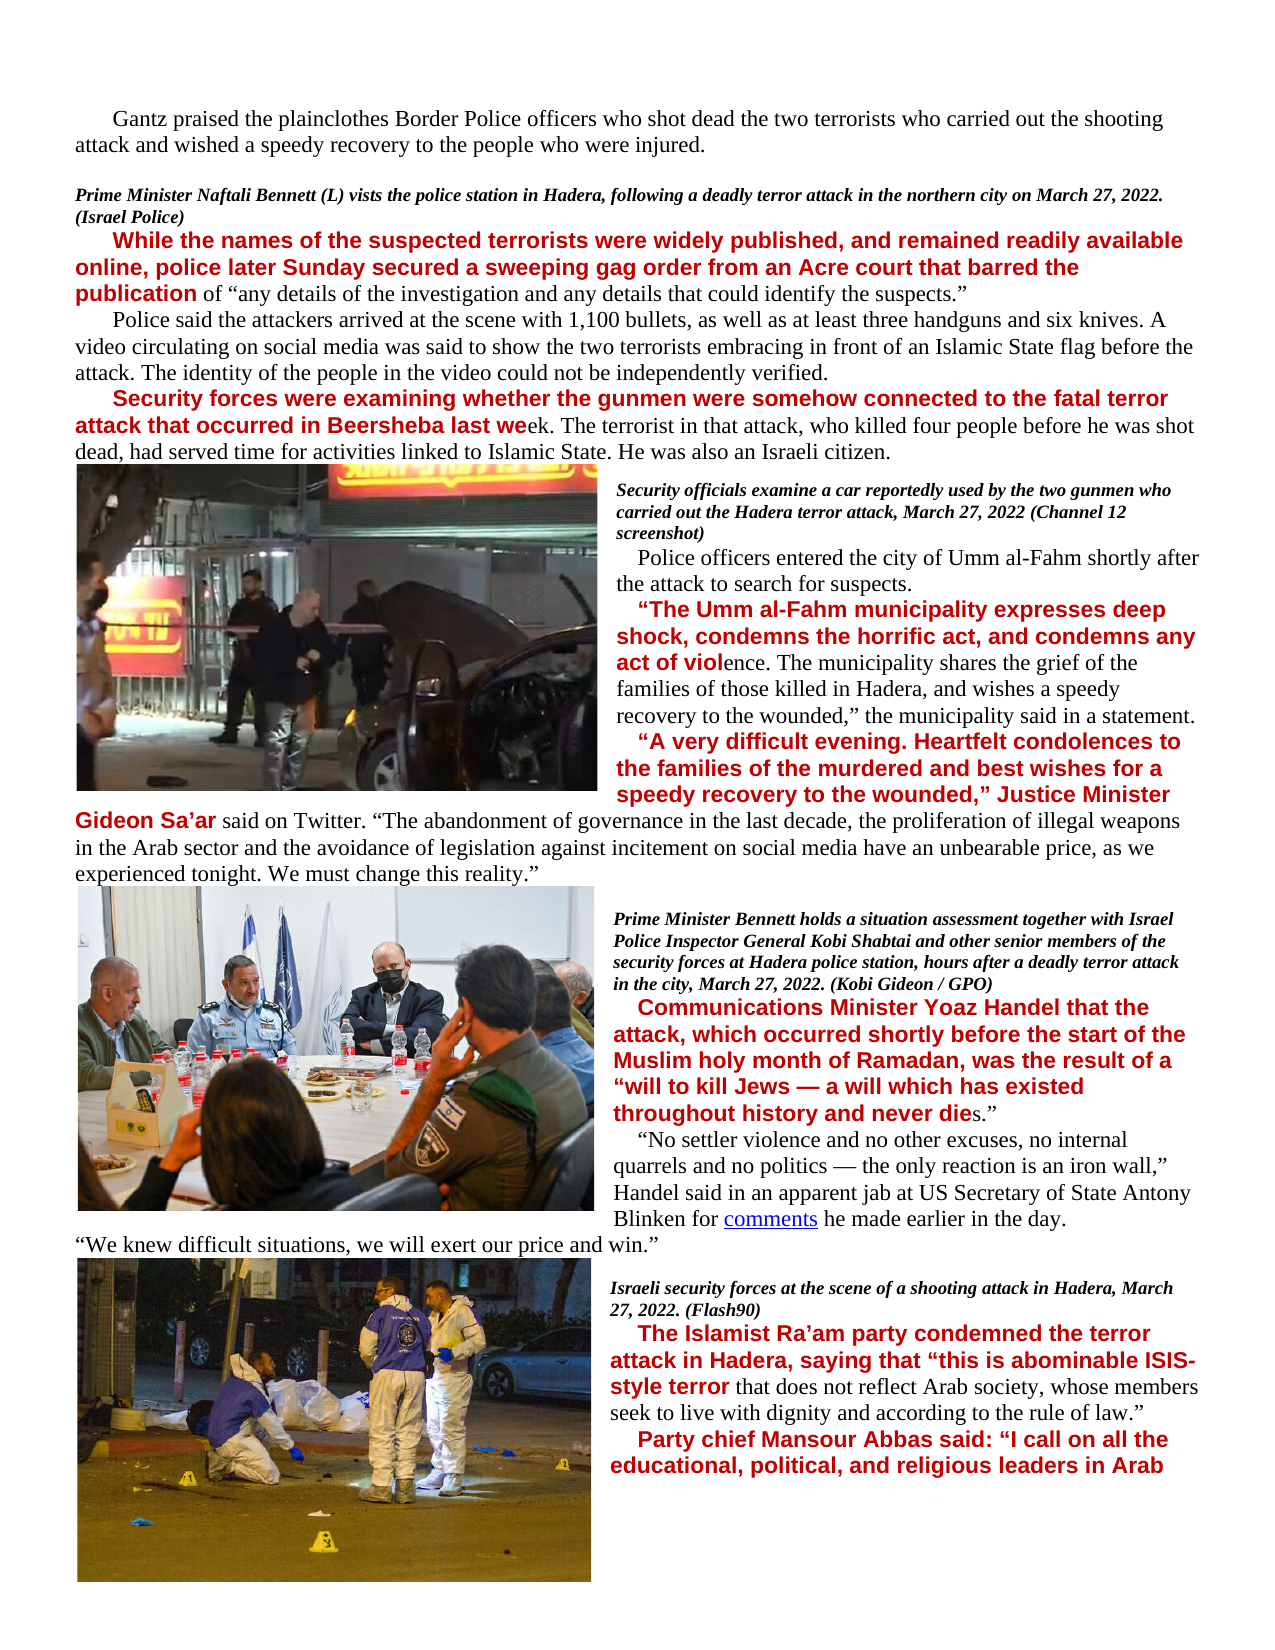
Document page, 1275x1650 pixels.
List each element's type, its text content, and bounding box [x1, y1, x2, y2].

text Communications Minister Yoaz Handel that the attack, which occurred shortly before the start of the Muslim holy month of Ramadan, was the result of a “will to kill Jews — a will which has existed throughout history and never dies.” [595, 994, 1200, 1126]
text Israeli security forces at the scene of a shooting attack in Hadera, March 27, 2022. (Flash90) [591, 1277, 1200, 1320]
picture [75, 464, 597, 790]
text The Islamist Ra’am party condemned the terror attack in Hadera, saying that “this is abominable ISIS-style terror that does not reflect Arab society, whose members seek to live with dignity and according to the rule of law.” [591, 1320, 1200, 1426]
text Security forces were examining whether the gunmen were somehow connected to the fatal terror attack that occurred in Beersheba last week. The terrorist in that attack, who killed four people before he was shot dead, had served time for activities linked to Islamic State. He was also an Israeli citizen. [75, 385, 1200, 464]
text Prime Minister Naftali Bennett (L) vists the police station in Hadera, following a deadly terror attack in the northern city on March 27, 2022. (Israel Police) [75, 184, 1200, 227]
text “No settler violence and no other excuses, no internal quarrels and no politics — the only reaction is an iron wall,” Handel said in an apparent jab at US Secretary of State Antony Blinken for comments he made earlier in the day. [75, 1126, 1200, 1232]
text Gantz praised the plainclothes Border Police officers who shot dead the two terrorists who carried out the shooting attack and wished a speedy recovery to the people who were injured. [75, 105, 1200, 158]
text Prime Minister Bennett holds a situation assessment together with Israel Police Inspector General Kobi Shabtai and other senior members of the security forces at Hadera police station, hours after a deadly terror attack in the city, March 27, 2022. (Kobi Gideon / GPO) [595, 908, 1200, 994]
text “The Umm al-Fahm municipality expresses deep shock, condemns the horrific act, and condemns any act of violence. The municipality shares the grief of the families of those killed in Hadera, and wishes a speedy recovery to the wounded,” the municipality said in a statement. [597, 596, 1200, 728]
text Security officials examine a car reportedly used by the two gunmen who carried out the Hadera terror attack, March 27, 2022 (Channel 12 screenshot) [597, 479, 1200, 544]
text “We knew difficult situations, we will exert our price and win.” [75, 1232, 1200, 1258]
text “A very difficult evening. Heartfelt condolences to the families of the murdered and best wishes for a speedy recovery to the wounded,” Justice Minister Gideon Sa’ar said on Twitter. “The abandonment of governance in the last decade, the proliferation of illegal weapons in the Arab sector and the avoidance of legislation against incitement on social media have an unbearable price, as we experienced tonight. We must change this reality.” [75, 728, 1200, 886]
picture [75, 1258, 591, 1580]
text Police officers entered the city of Umm al-Fahm shortly after the attack to search for suspects. [597, 544, 1200, 596]
text While the names of the suspected terrorists were widely published, and remained readily available online, police later Sunday secured a sweeping gag order from an Acre court that barred the publication of “any details of the investigation and any details that could identify the suspects.” [75, 227, 1200, 306]
picture [75, 886, 595, 1209]
text Police said the attackers arrived at the scene with 1,100 bullets, as well as at least three handguns and six knives. A video circulating on social media was said to show the two terrorists embracing in front of an Islamic State flag before the attack. The identity of the people in the video could not be independently verified. [75, 306, 1200, 385]
